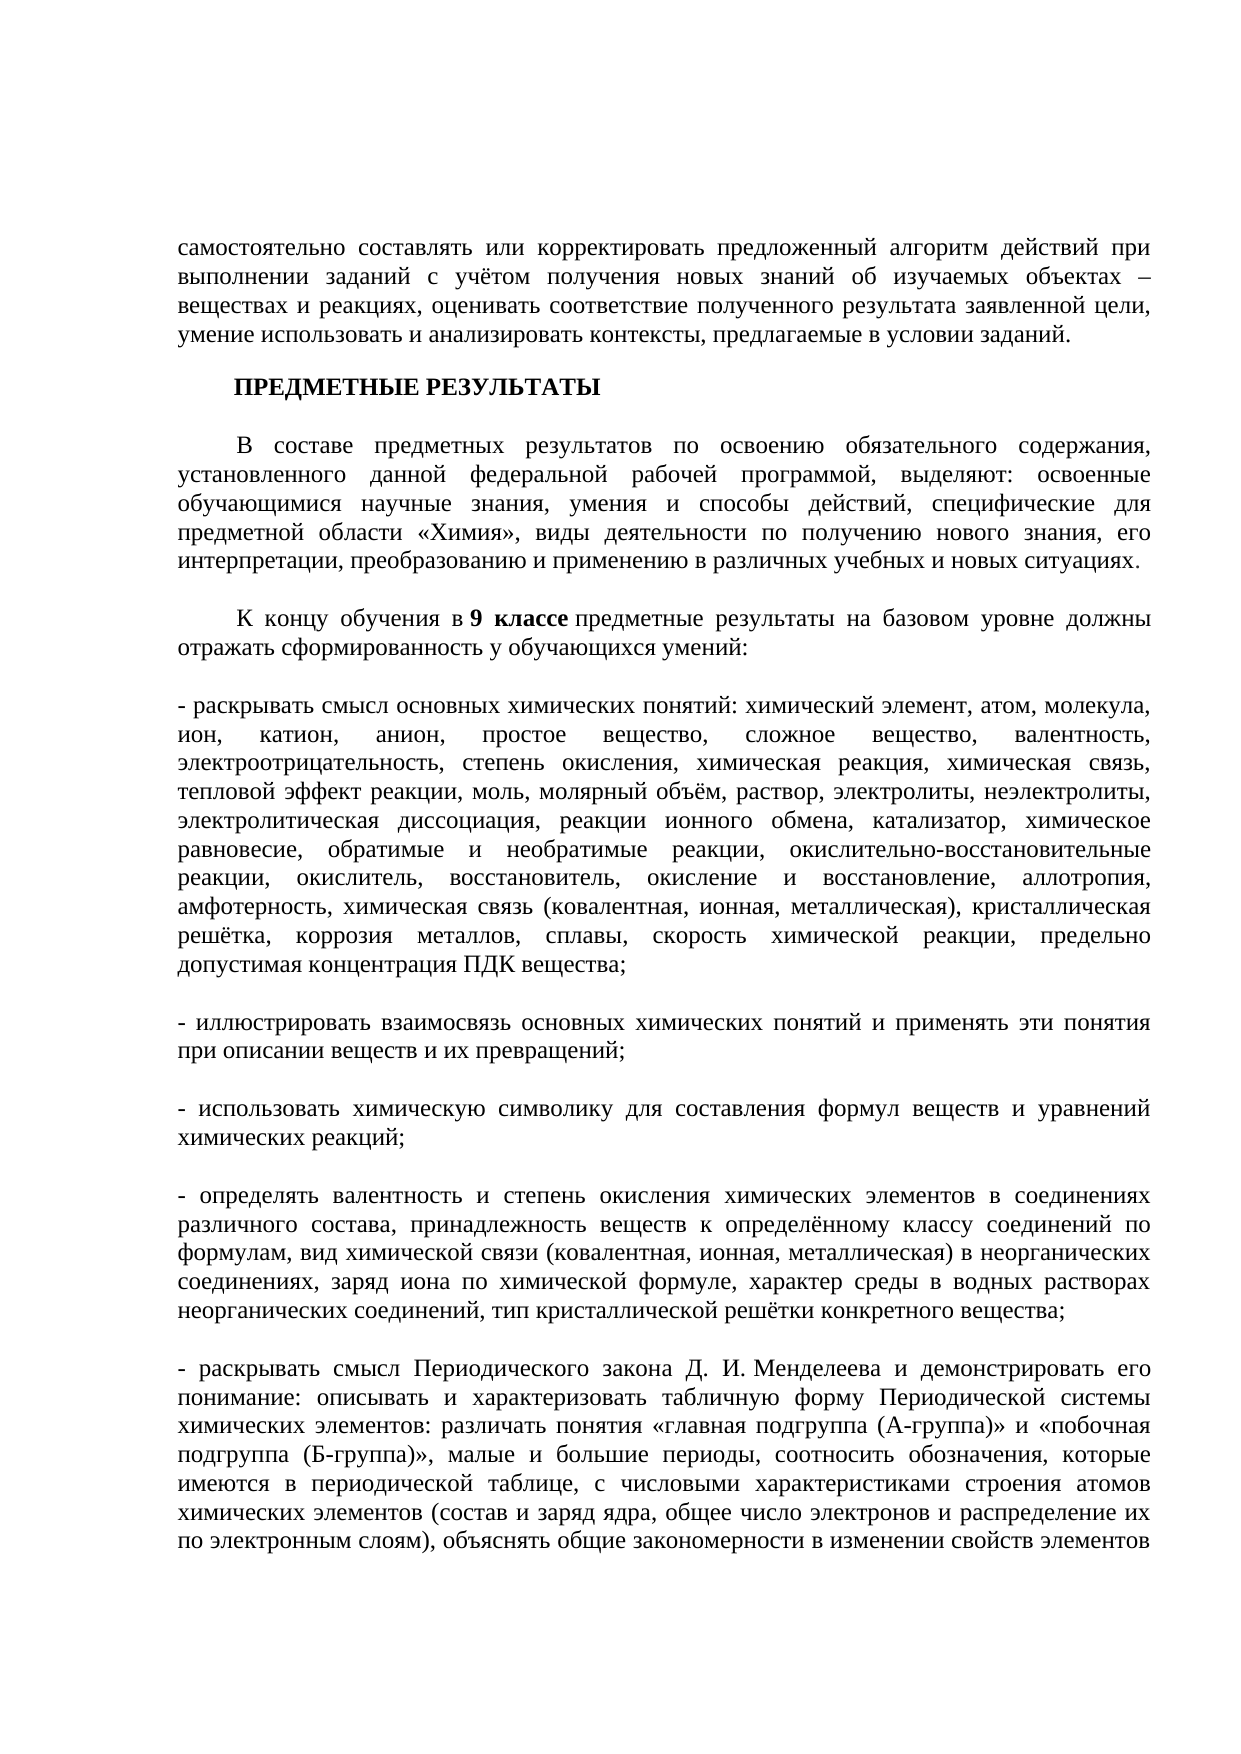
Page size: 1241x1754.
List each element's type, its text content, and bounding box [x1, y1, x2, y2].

text - раскрывать смысл основных химических понятий: химический элемент, атом, молекула, ион, катион, анион, простое вещество, сложное вещество, валентность, электроотрицательность, степень окисления, химическая реакция, химическая связь, тепловой эффект реакции, моль, молярный объём, раствор, электролиты, неэлектролиты, электролитическая диссоциация, реакции ионного обмена, катализатор, химическое равновесие, обратимые и необратимые реакции, окислительно-восстановительные реакции, окислитель, восстановитель, окисление и восстановление, аллотропия, амфотерность, химическая связь (ковалентная, ионная, металлическая), кристаллическая решётка, коррозия металлов, сплавы, скорость химической реакции, предельно допустимая концентрация ПДК вещества; [177, 690, 1152, 977]
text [177, 232, 1152, 347]
text - использовать химическую символику для составления формул веществ и уравнений химических реакций; [177, 1093, 1152, 1151]
text - определять валентность и степень окисления химических элементов в соединениях различного состава, принадлежность веществ к определённому классу соединений по формулам, вид химической связи (ковалентная, ионная, металлическая) в неорганических соединениях, заряд иона по химической формуле, характер среды в водных растворах неорганических соединений, тип кристаллической решётки конкретного вещества; [177, 1180, 1152, 1324]
text ПРЕДМЕТНЫЕ РЕЗУЛЬТАТЫ [177, 372, 1152, 401]
text - иллюстрировать взаимосвязь основных химических понятий и применять эти понятия при описании веществ и их превращений; [177, 1007, 1152, 1064]
text В составе предметных результатов по освоению обязательного содержания, установленного данной федеральной рабочей программой, выделяют: освоенные обучающимися научные знания, умения и способы действий, специфические для предметной области «Химия», виды деятельности по получению нового знания, его интерпретации, преобразованию и применению в различных учебных и новых ситуациях. [177, 430, 1152, 574]
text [177, 1353, 1152, 1554]
text К концу обучения в 9 классе предметные результаты на базовом уровне должны отражать сформированность у обучающихся умений: [177, 603, 1152, 661]
